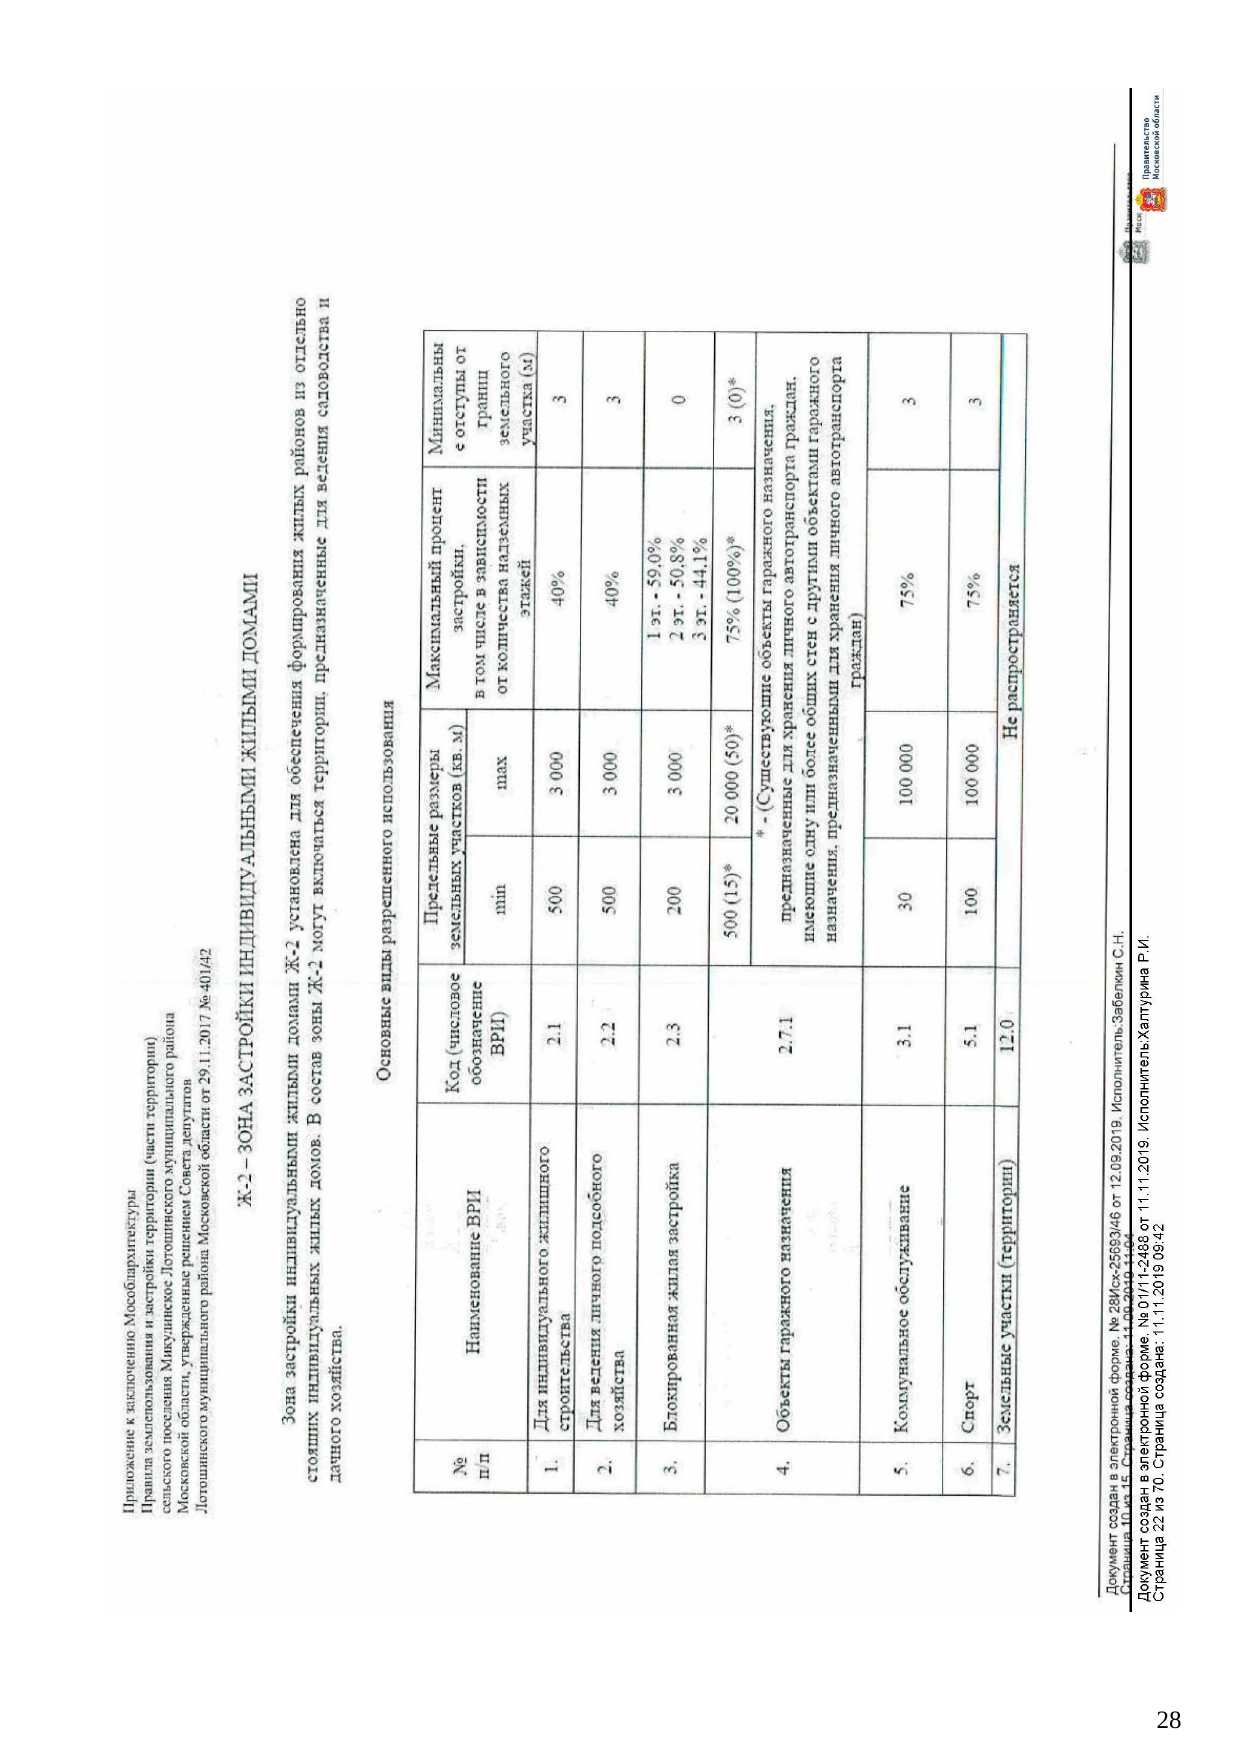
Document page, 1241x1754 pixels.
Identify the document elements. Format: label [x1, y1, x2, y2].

picture [104, 88, 1181, 1612]
